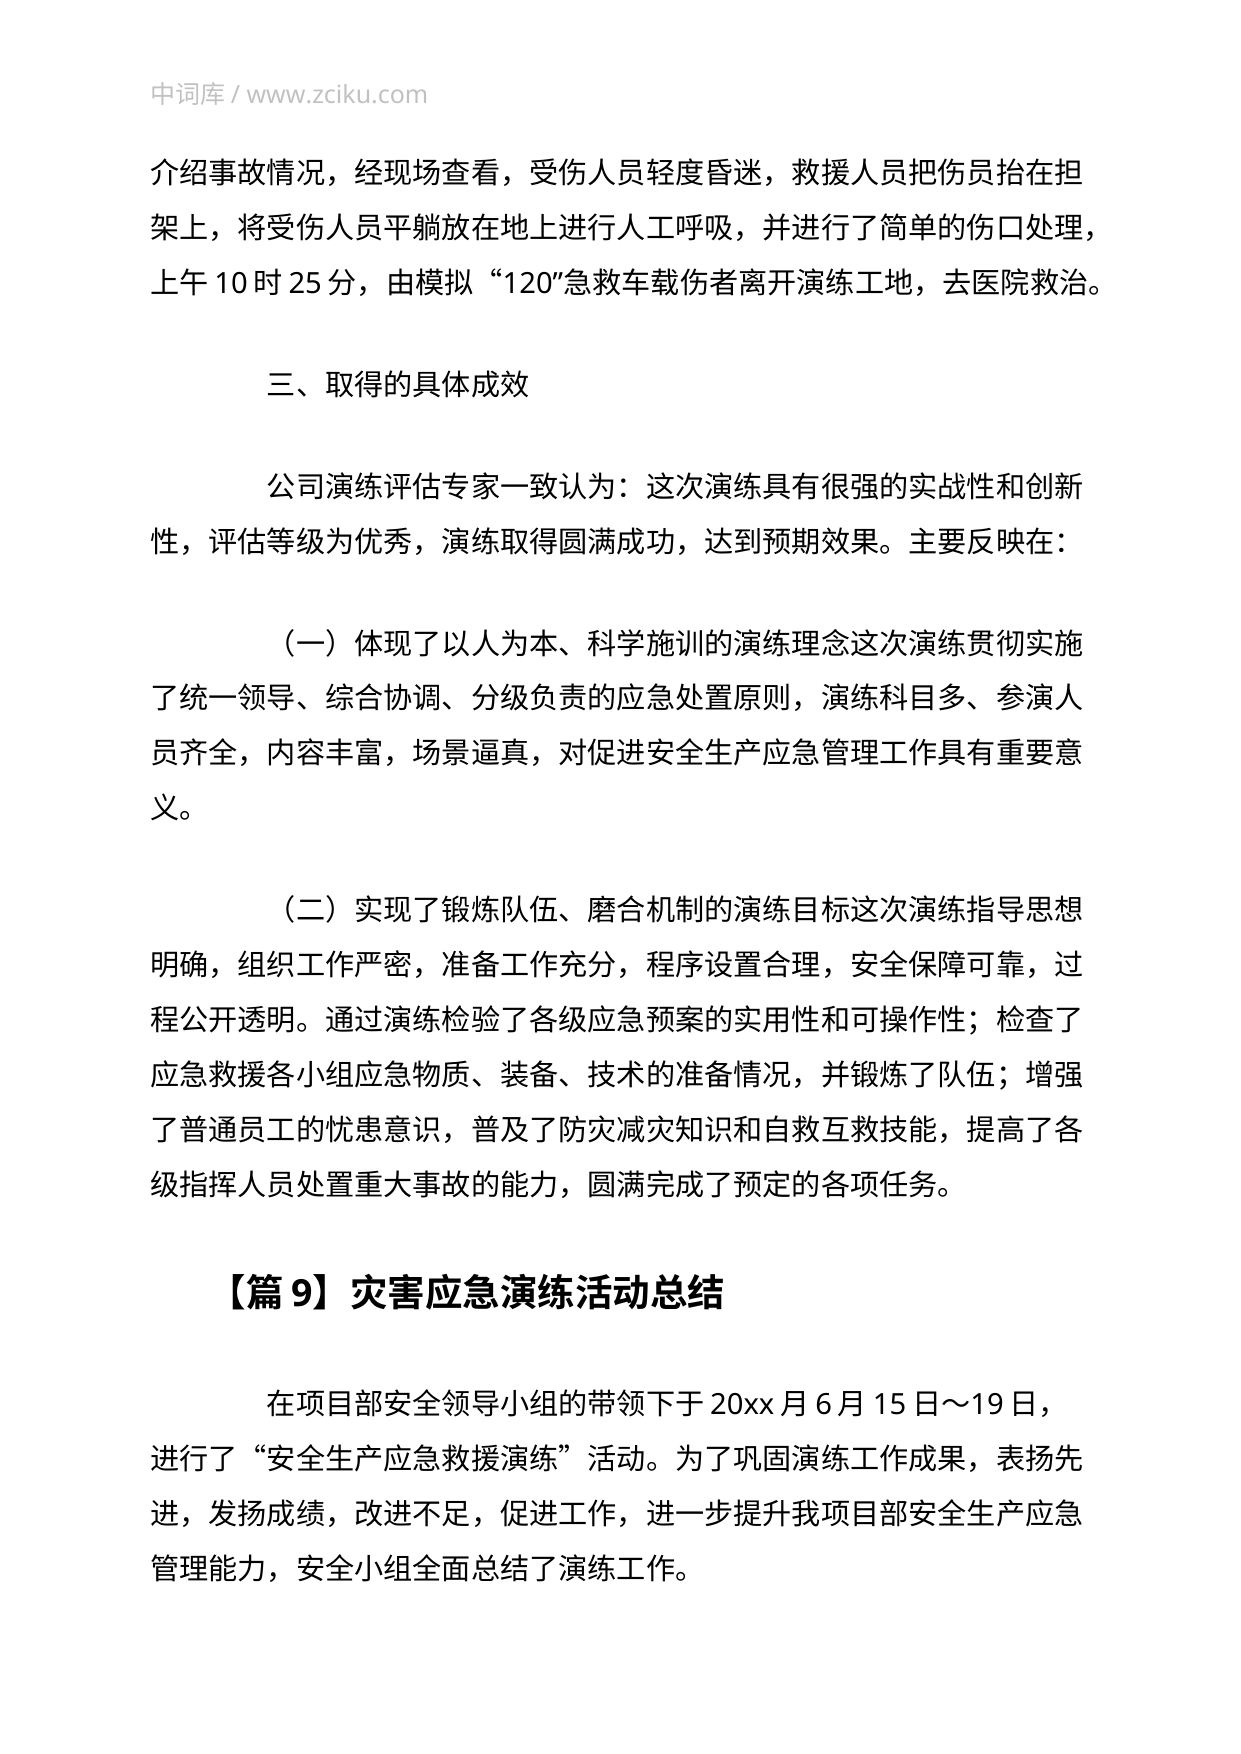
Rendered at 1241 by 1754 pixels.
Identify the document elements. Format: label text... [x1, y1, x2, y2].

text 【篇9】灾害应急演练活动总结 [150, 1263, 1090, 1317]
text （一）体现了以人为本、科学施训的演练理念这次演练贯彻实施了统一领导、综合协调、分级负责的应急处置原则，演练科目多、参演人员齐全，内容丰富，场景逼真，对促进安全生产应急管理工作具有重要意义。 [150, 620, 1090, 827]
text 公司演练评估专家一致认为：这次演练具有很强的实战性和创新性，评估等级为优秀，演练取得圆满成功，达到预期效果。主要反映在： [150, 463, 1090, 561]
text （二）实现了锻炼队伍、磨合机制的演练目标这次演练指导思想明确，组织工作严密，准备工作充分，程序设置合理，安全保障可靠，过程公开透明。通过演练检验了各级应急预案的实用性和可操作性；检查了应急救援各小组应急物质、装备、技术的准备情况，并锻炼了队伍；增强了普通员工的忧患意识，普及了防灾减灾知识和自救互救技能，提高了各级指挥人员处置重大事故的能力，圆满完成了预定的各项任务。 [150, 887, 1090, 1203]
text 在项目部安全领导小组的带领下于20xx月6月15日～19日，进行了“安全生产应急救援演练”活动。为了巩固演练工作成果，表扬先进，发扬成绩，改进不足，促进工作，进一步提升我项目部安全生产应急管理能力，安全小组全面总结了演练工作。 [150, 1381, 1090, 1588]
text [150, 150, 1090, 302]
text 三、取得的具体成效 [150, 362, 1090, 404]
